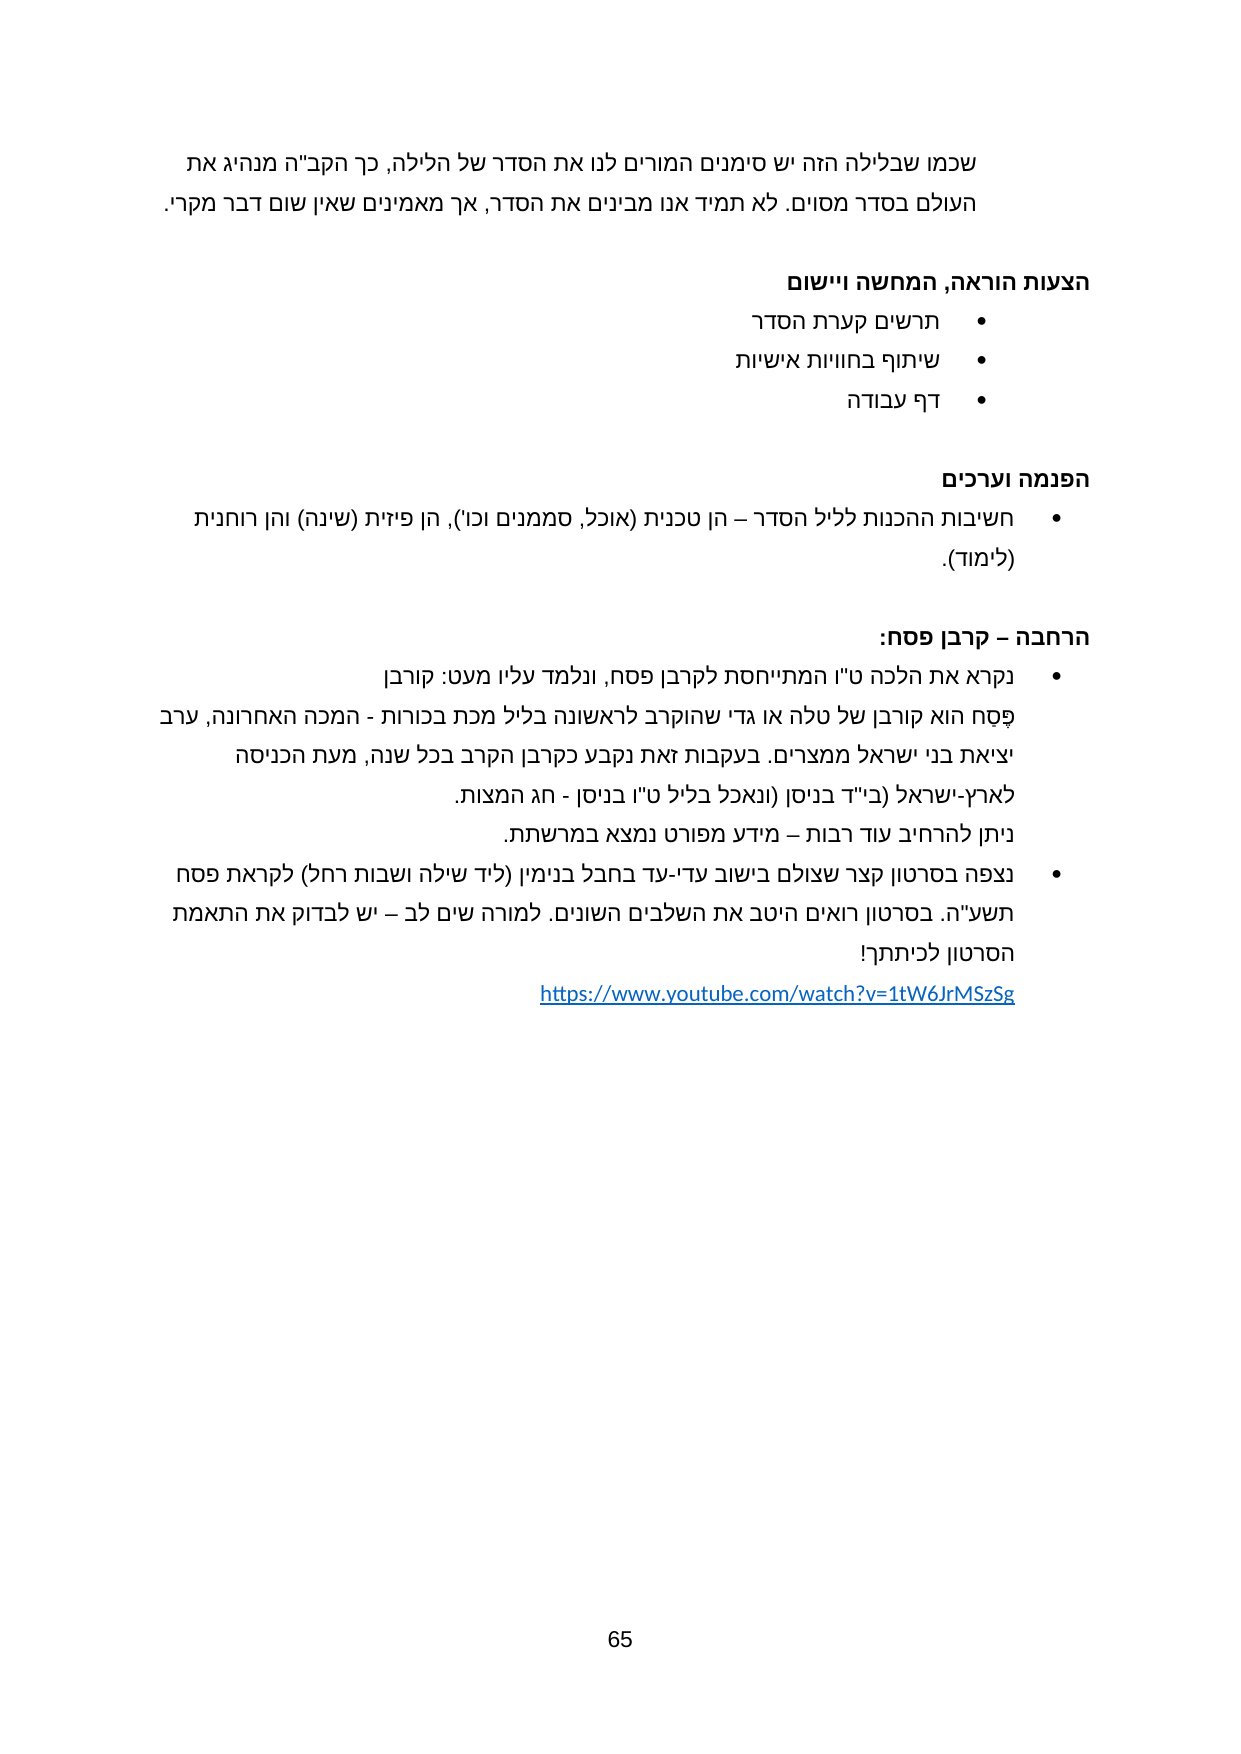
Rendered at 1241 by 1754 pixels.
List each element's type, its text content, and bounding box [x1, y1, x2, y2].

list נקרא את הלכה ט"ו המתייחסת לקרבן פסח, ונלמד עליו מעט: קורבן פֶּסַח הוא קורבן של טלה או גדי שהוקרב לראשונה בליל מכת בכורות - המכה האחרונה, ערב יציאת בני ישראל ממצרים. בעקבות זאת נקבע כקרבן הקרב בכל שנה, מעת הכניסה לארץ-ישראל (בי"ד בניסן (ונאכל בליל ט"ו בניסן - חג המצות. [150, 663, 1053, 808]
text https://www.youtube.com/watch?v=1tW6JrMSzSg [150, 979, 1015, 1007]
text ניתן להרחיב עוד רבות – מידע מפורט נמצא במרשתת. [150, 821, 1015, 847]
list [150, 150, 1015, 216]
list שיתוף בחוויות אישיות [150, 347, 978, 374]
text הרחבה – קרבן פסח: [150, 624, 1090, 650]
list דף עבודה [150, 387, 978, 413]
list חשיבות ההכנות לליל הסדר – הן טכנית (אוכל, סממנים וכו'), הן פיזית (שינה) והן רוחנית (לימוד). [150, 505, 1053, 571]
text הפנמה וערכים [150, 466, 1090, 492]
list נצפה בסרטון קצר שצולם בישוב עדי-עד בחבל בנימין (ליד שילה ושבות רחל) לקראת פסח תשע"ה. בסרטון רואים היטב את השלבים השונים. למורה שים לב – יש לבדוק את התאמת הסרטון לכיתתך! [150, 861, 1053, 966]
text הצעות הוראה, המחשה ויישום [150, 268, 1090, 295]
list תרשים קערת הסדר [150, 308, 978, 334]
